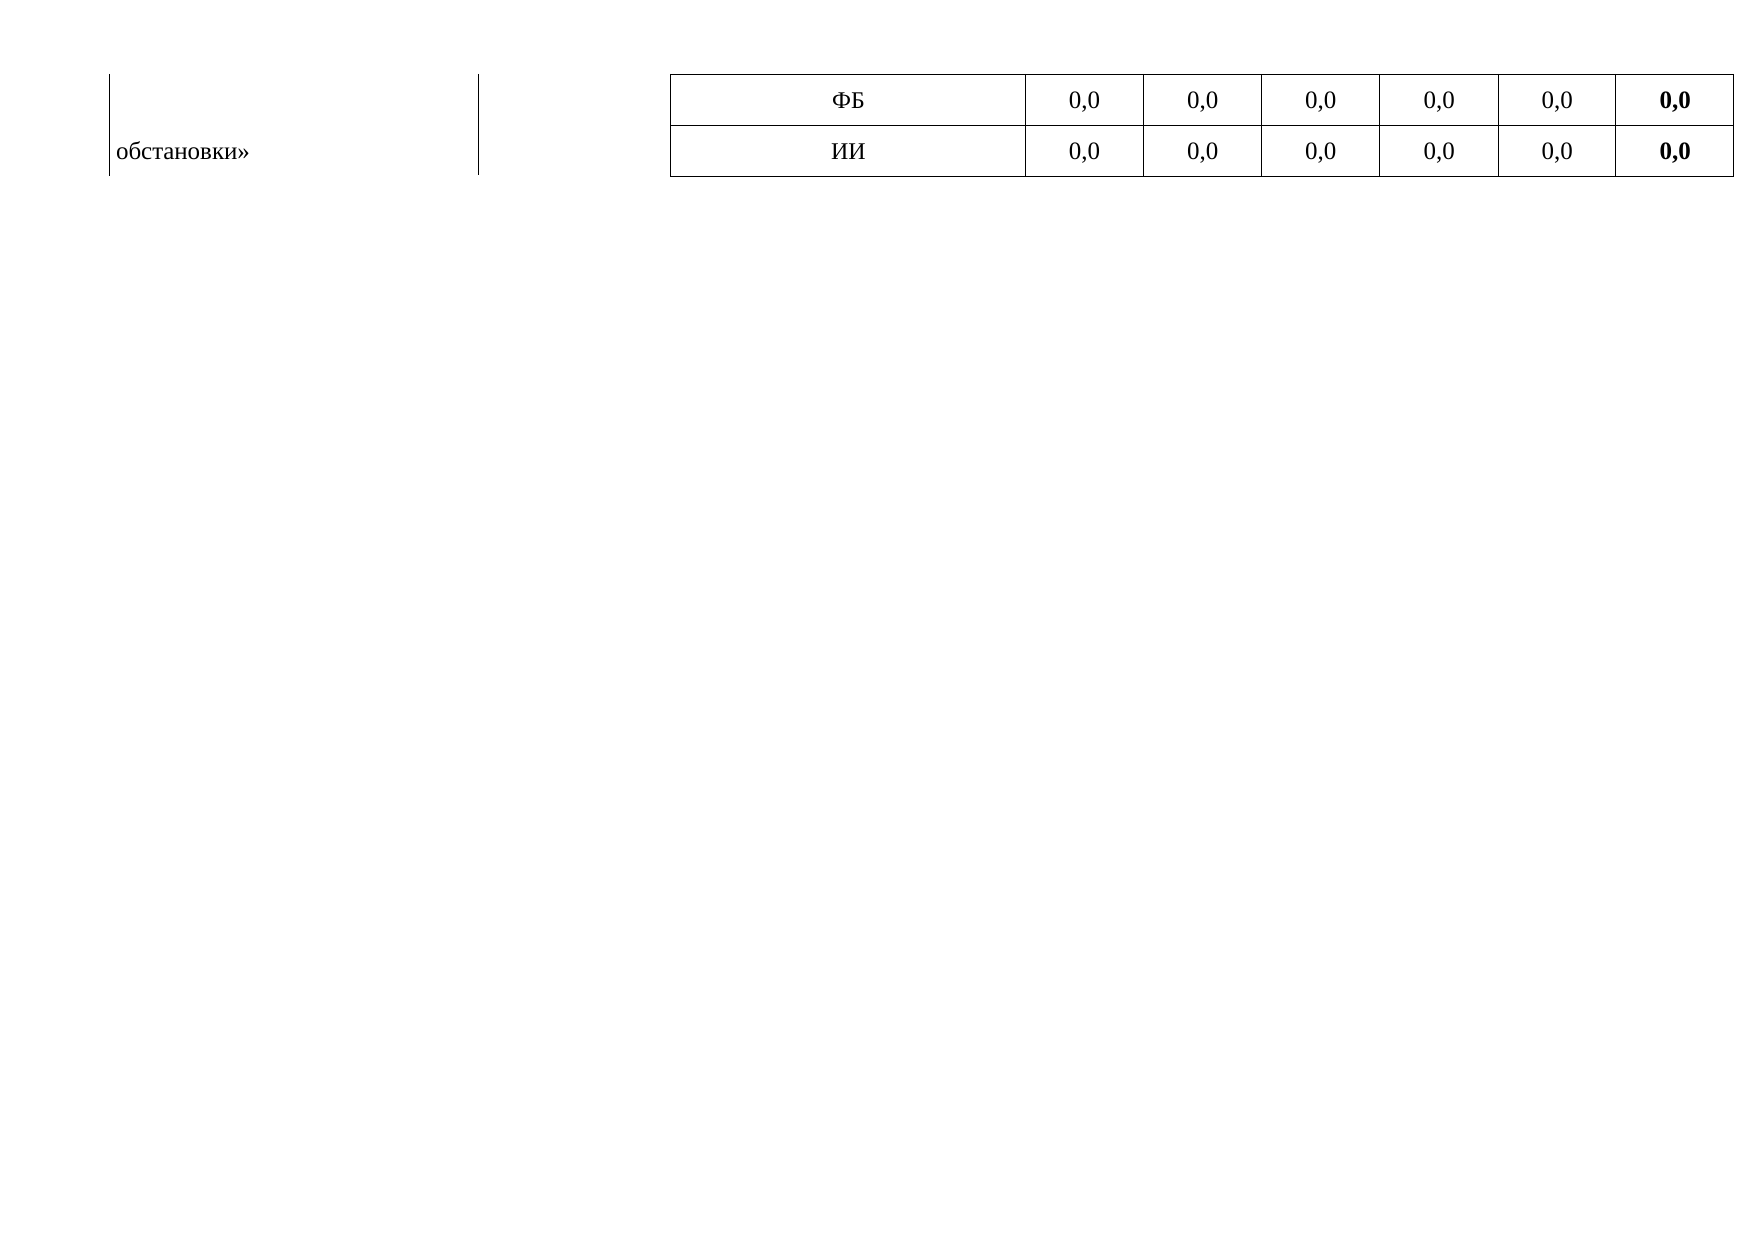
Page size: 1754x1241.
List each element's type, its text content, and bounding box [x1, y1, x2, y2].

table_cell ФБ [671, 75, 1025, 125]
table_cell 0,0 [1262, 126, 1379, 176]
table_cell ИИ [671, 126, 1025, 176]
table_cell 0,0 [1380, 126, 1498, 176]
table_cell 0,0 [1026, 75, 1143, 125]
table_cell 0,0 [1380, 75, 1498, 125]
table_cell 0,0 [1026, 126, 1143, 176]
table_cell 0,0 [1499, 75, 1615, 125]
table_cell 0,0 [1616, 75, 1733, 125]
table_cell 0,0 [1144, 75, 1261, 125]
table_cell 0,0 [1262, 75, 1379, 125]
table_cell 0,0 [1616, 126, 1733, 176]
table_cell 0,0 [1499, 126, 1615, 176]
table_cell 0,0 [1144, 126, 1261, 176]
